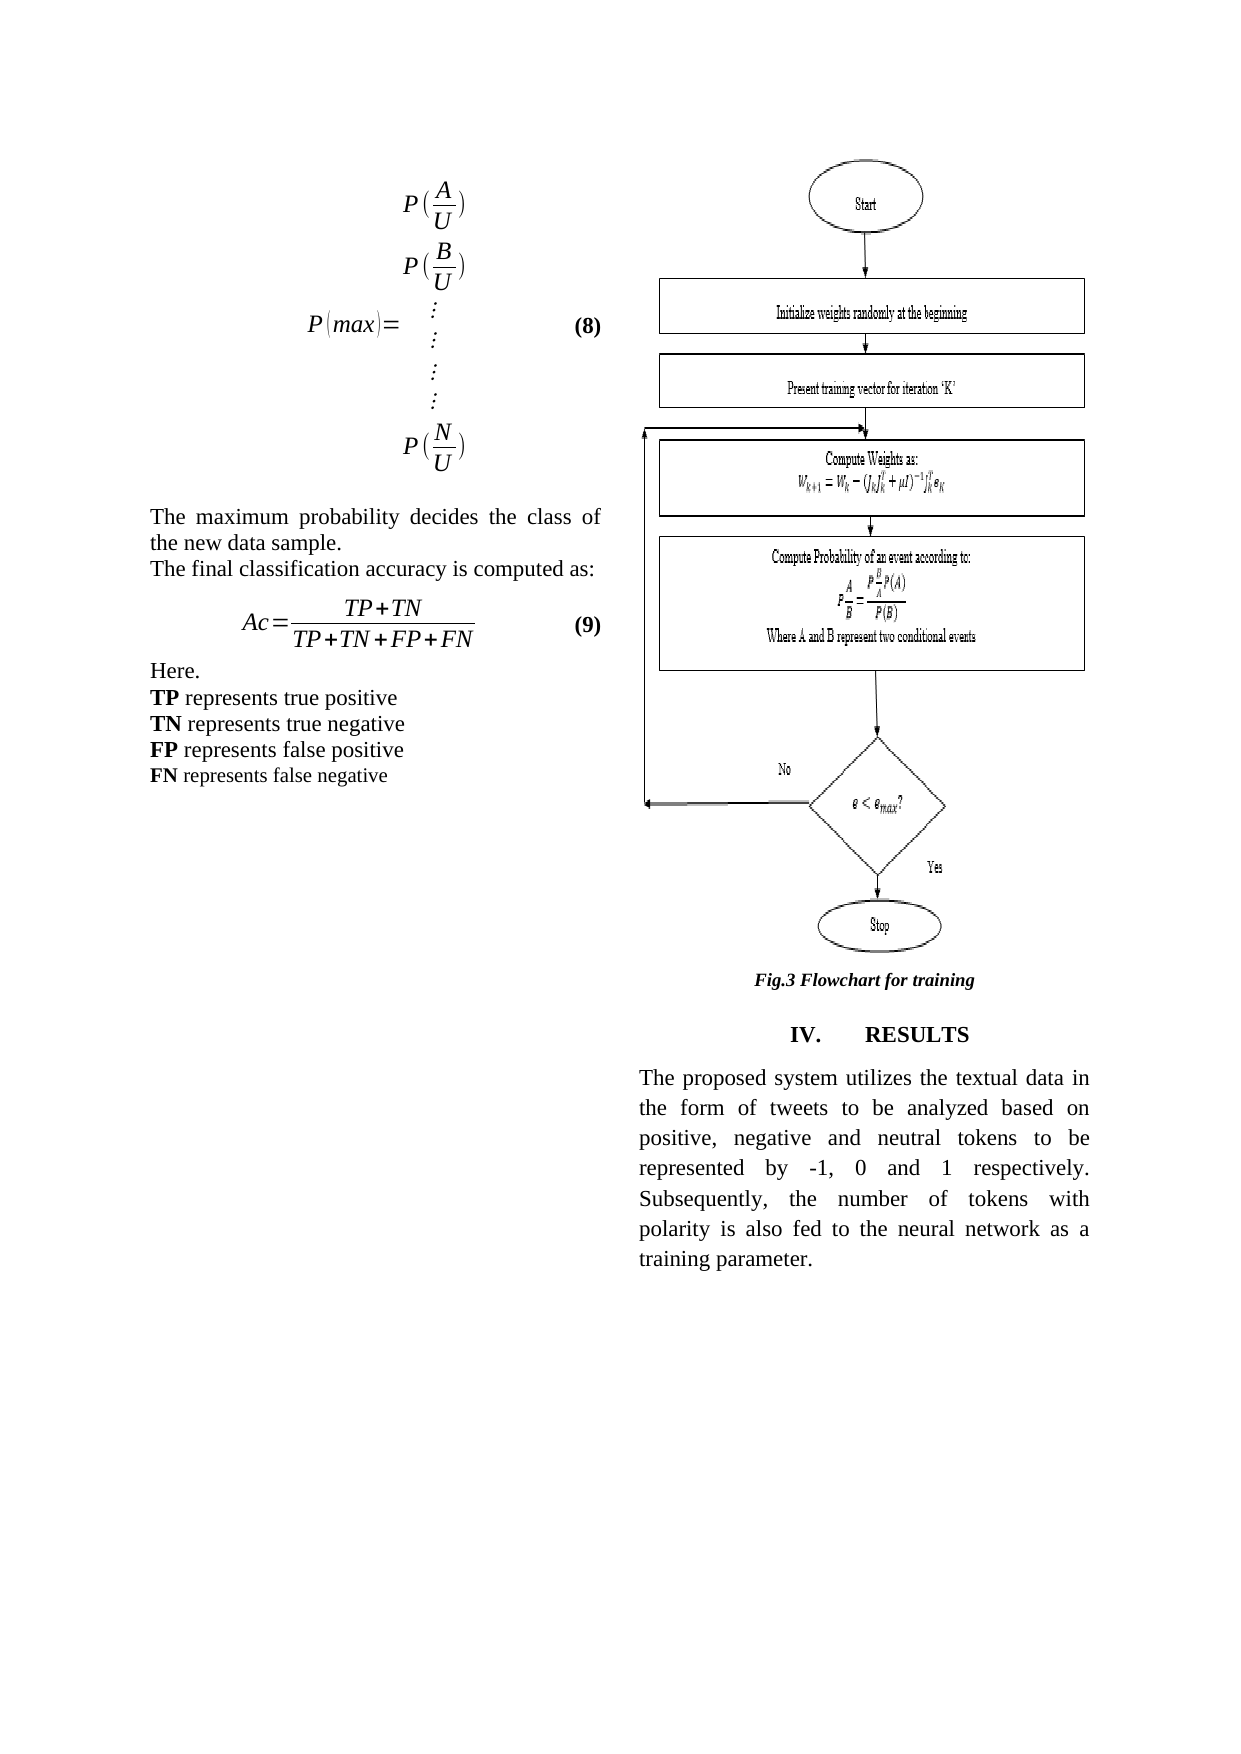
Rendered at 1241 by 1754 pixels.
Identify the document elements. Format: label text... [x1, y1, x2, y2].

text Fig.3 Flowchart for training [639, 969, 1090, 991]
text (9) [150, 594, 601, 653]
list RESULTS [669, 1021, 1090, 1047]
text TP represents true positive [150, 683, 601, 710]
picture [638, 150, 1091, 966]
text The proposed system utilizes the textual data in the form of tweets to be analyzed based on positive, negative and neutral tokens to be represented by -1, 0 and 1 respectively. Subsequently, the number of tokens with polarity is also fed to the neural network as a training parameter. [639, 1064, 1090, 1271]
text FP represents false positive [150, 736, 601, 763]
text The maximum probability decides the class of the new data sample. [150, 503, 601, 556]
text FN represents false negative [150, 763, 601, 787]
text Here. [150, 657, 601, 683]
text TN represents true negative [150, 710, 601, 736]
text The final classification accuracy is computed as: [150, 556, 601, 582]
text (8) [150, 176, 601, 476]
